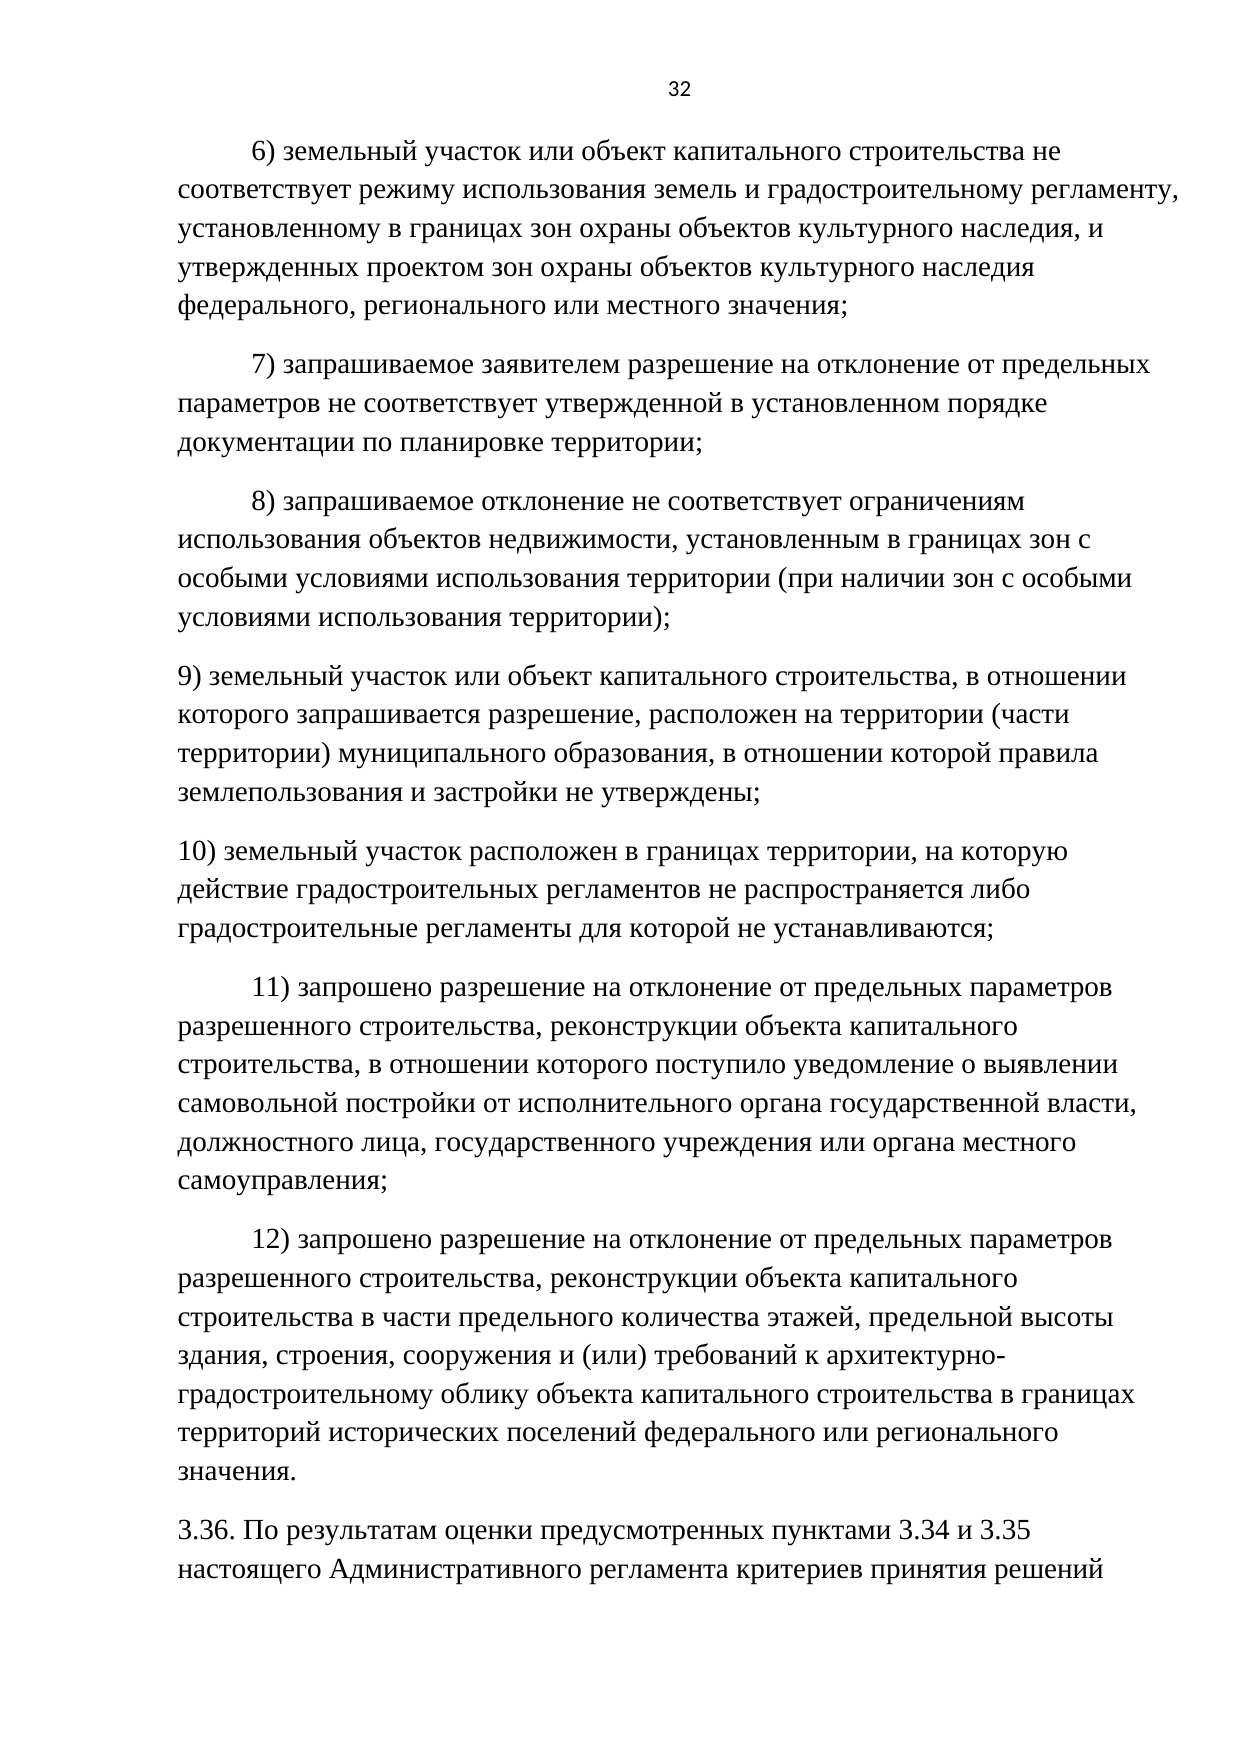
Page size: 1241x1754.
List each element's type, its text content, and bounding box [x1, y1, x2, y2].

text 9) земельный участок или объект капитального строительства, в отношении которого запрашивается разрешение, расположен на территории (части территории) муниципального образования, в отношении которой правила землепользования и застройки не утверждены; [177, 658, 1181, 807]
text 8) запрашиваемое отклонение не соответствует ограничениям использования объектов недвижимости, установленным в границах зон с особыми условиями использования территории (при наличии зон с особыми условиями использования территории); [177, 483, 1181, 632]
text 12) запрошено разрешение на отклонение от предельных параметров разрешенного строительства, реконструкции объекта капитального строительства в части предельного количества этажей, предельной высоты здания, строения, сооружения и (или) требований к архитектурно-градостроительному облику объекта капитального строительства в границах территорий исторических поселений федерального или регионального значения. [177, 1222, 1181, 1486]
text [177, 1512, 1181, 1584]
text 11) запрошено разрешение на отклонение от предельных параметров разрешенного строительства, реконструкции объекта капитального строительства, в отношении которого поступило уведомление о выявлении самовольной постройки от исполнительного органа государственной власти, должностного лица, государственного учреждения или органа местного самоуправления; [177, 969, 1181, 1196]
text 7) запрашиваемое заявителем разрешение на отклонение от предельных параметров не соответствует утвержденной в установленном порядке документации по планировке территории; [177, 347, 1181, 457]
text 6) земельный участок или объект капитального строительства не соответствует режиму использования земель и градостроительному регламенту, установленному в границах зон охраны объектов культурного наследия, и утвержденных проектом зон охраны объектов культурного наследия федерального, регионального или местного значения; [177, 133, 1181, 321]
text 10) земельный участок расположен в границах территории, на которую действие градостроительных регламентов не распространяется либо градостроительные регламенты для которой не устанавливаются; [177, 833, 1181, 944]
